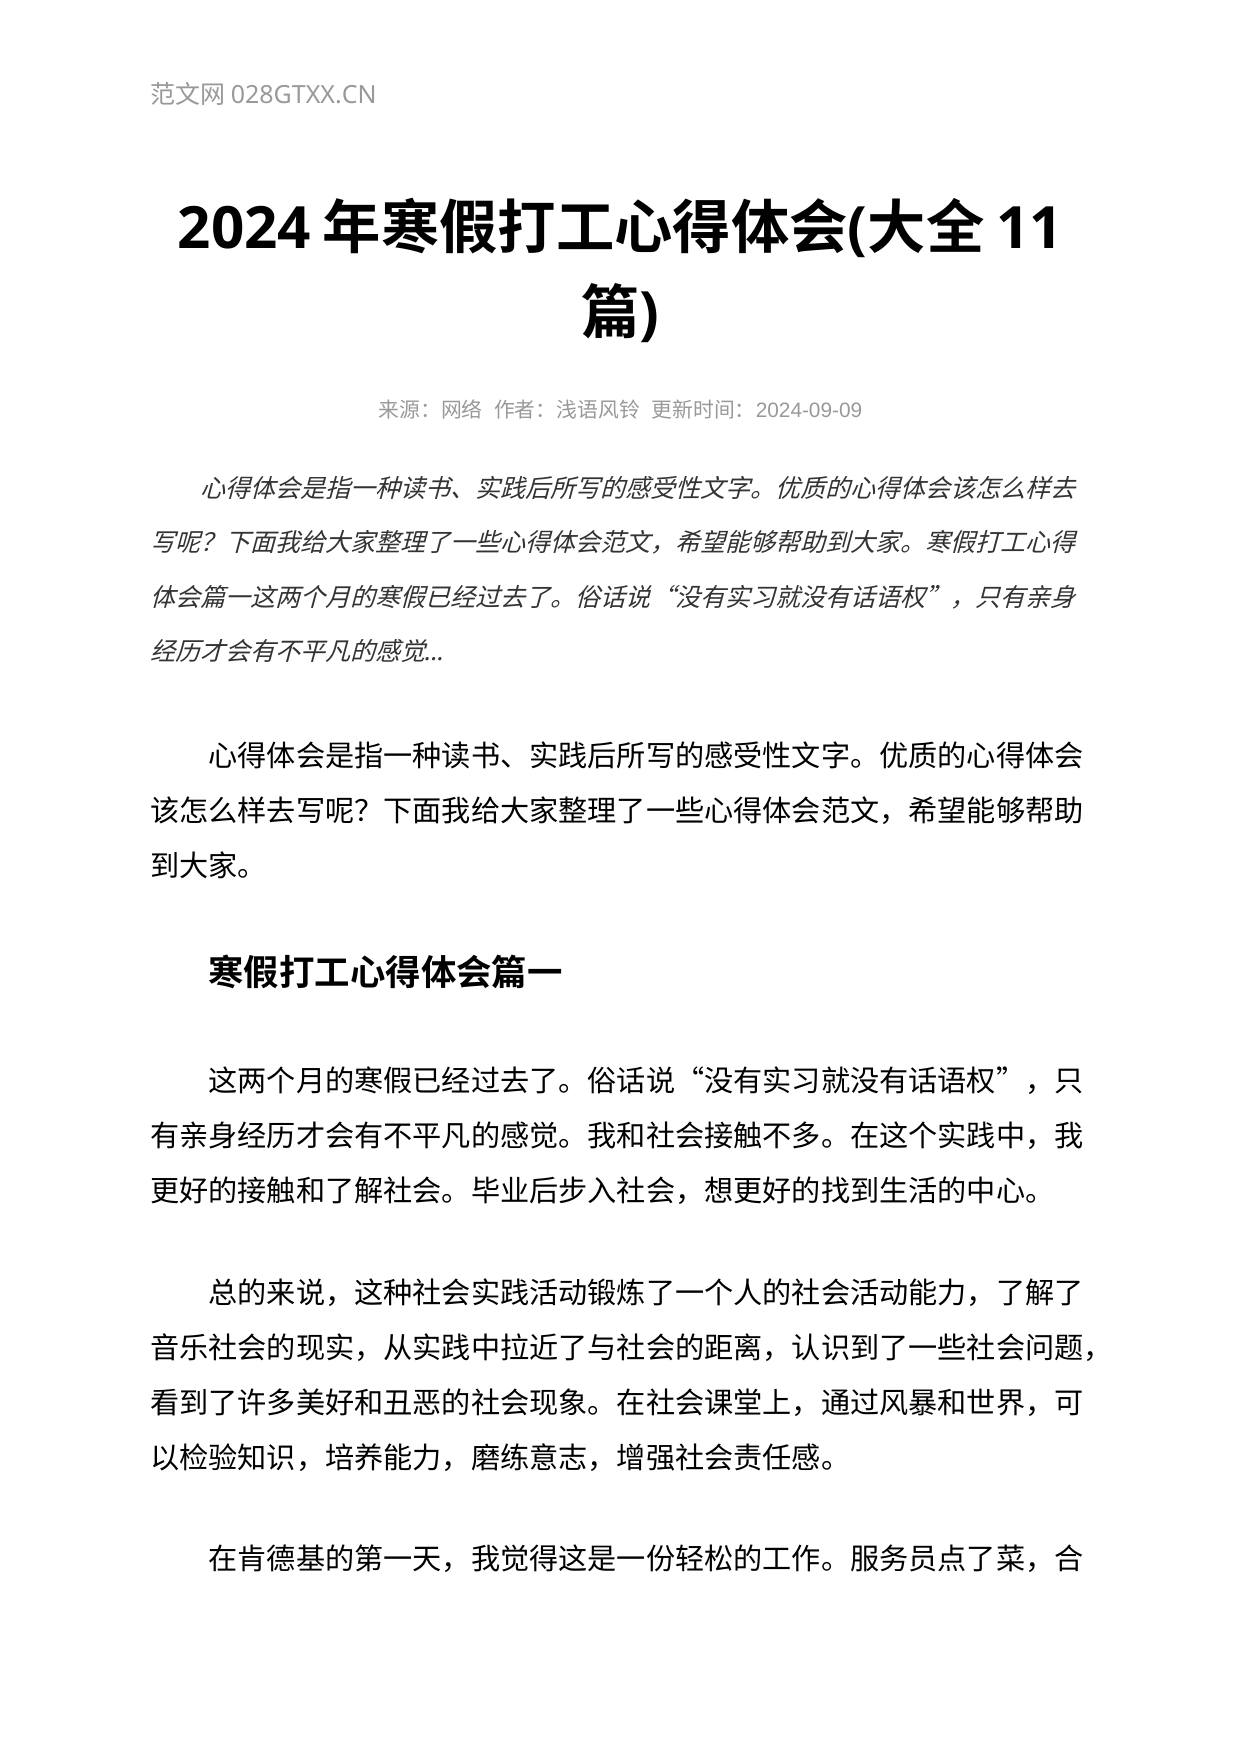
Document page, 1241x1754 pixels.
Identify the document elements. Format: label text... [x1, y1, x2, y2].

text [150, 1536, 1090, 1578]
text 这两个月的寒假已经过去了。俗话说“没有实习就没有话语权”，只有亲身经历才会有不平凡的感觉。我和社会接触不多。在这个实践中，我更好的接触和了解社会。毕业后步入社会，想更好的找到生活的中心。 [150, 1058, 1090, 1210]
text 来源：网络 作者：浅语风铃 更新时间：2024-09-09 [150, 398, 1090, 422]
subtitle 2024年寒假打工心得体会(大全11篇) [150, 181, 1090, 351]
text 心得体会是指一种读书、实践后所写的感受性文字。优质的心得体会该怎么样去写呢？下面我给大家整理了一些心得体会范文，希望能够帮助到大家。 [150, 733, 1090, 885]
text 寒假打工心得体会篇一 [150, 944, 1090, 996]
text 总的来说，这种社会实践活动锻炼了一个人的社会活动能力，了解了音乐社会的现实，从实践中拉近了与社会的距离，认识到了一些社会问题，看到了许多美好和丑恶的社会现象。在社会课堂上，通过风暴和世界，可以检验知识，培养能力，磨练意志，增强社会责任感。 [150, 1269, 1090, 1476]
text 心得体会是指一种读书、实践后所写的感受性文字。优质的心得体会该怎么样去写呢？下面我给大家整理了一些心得体会范文，希望能够帮助到大家。寒假打工心得体会篇一这两个月的寒假已经过去了。俗话说“没有实习就没有话语权”，只有亲身经历才会有不平凡的感觉... [150, 468, 1090, 668]
